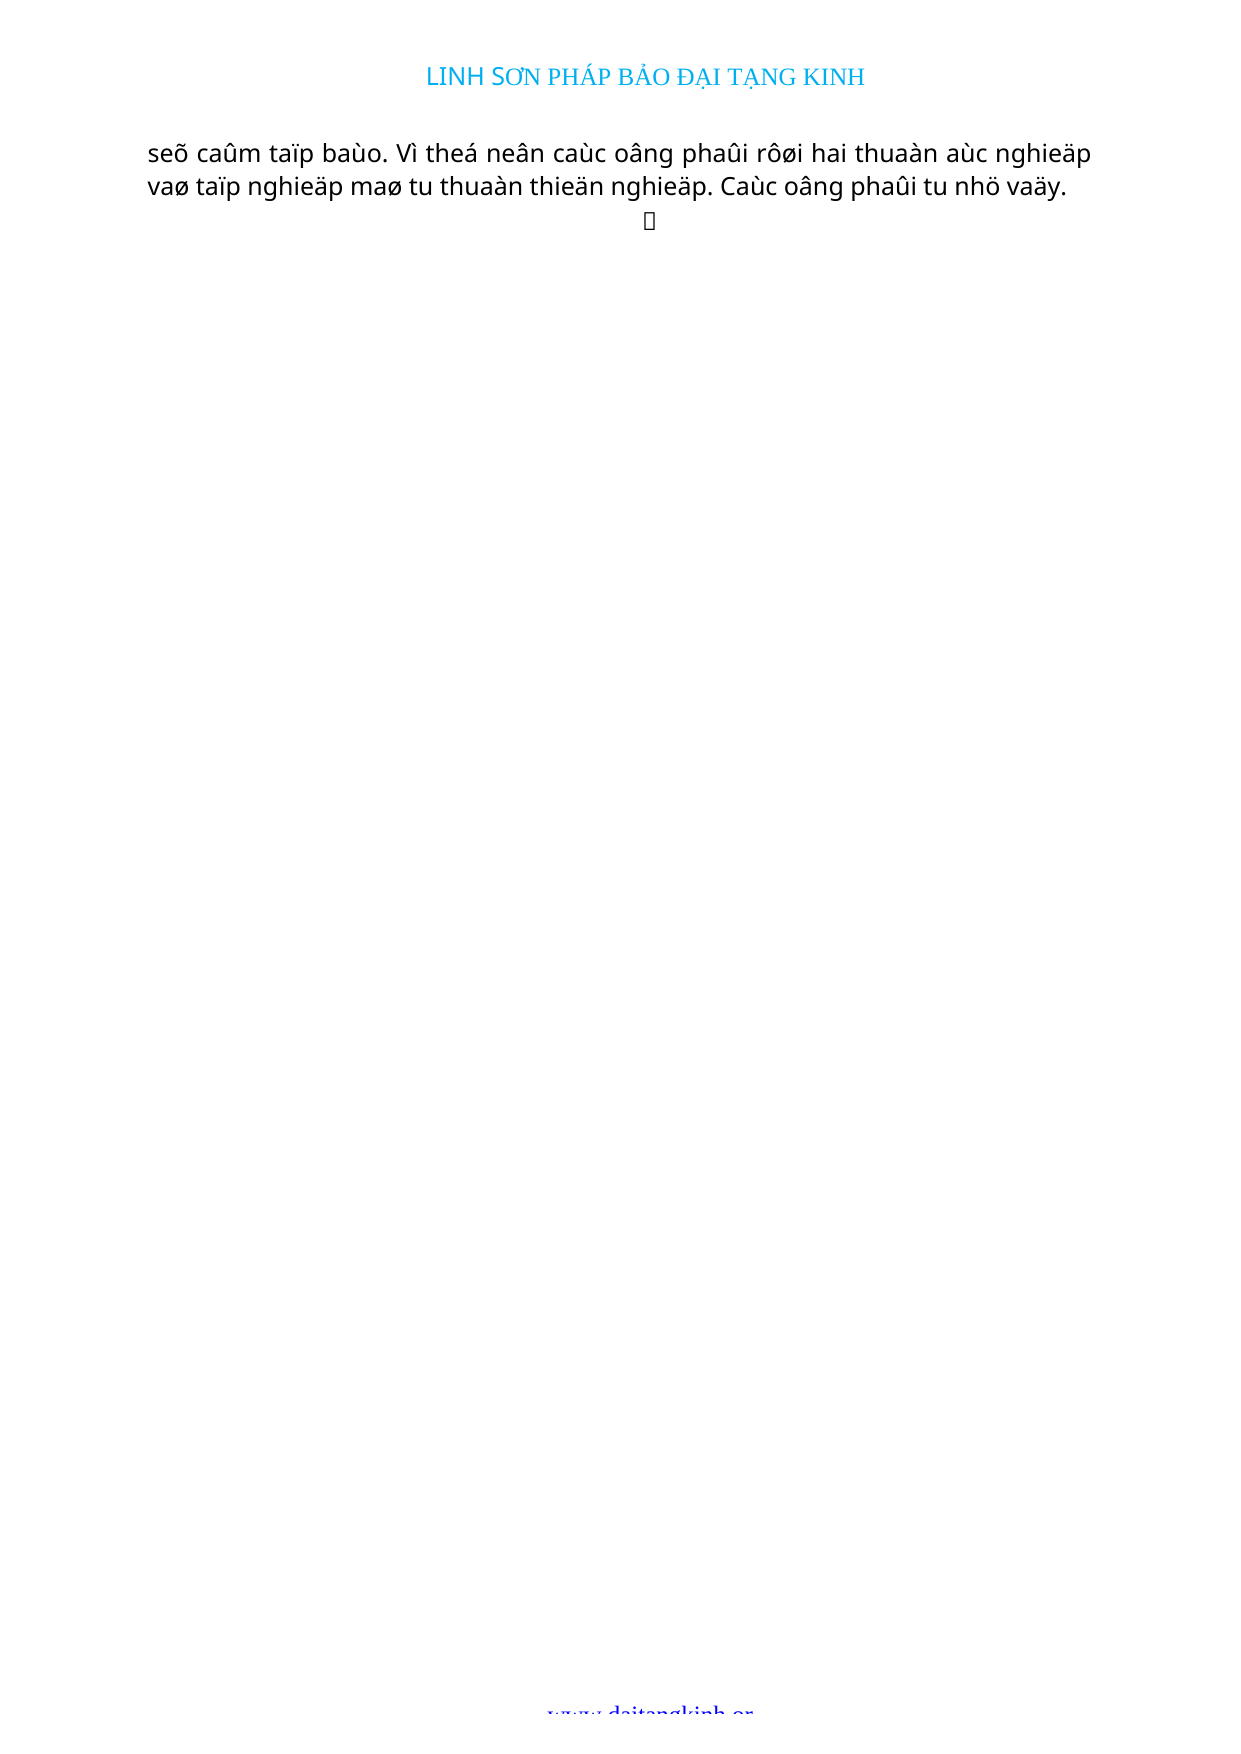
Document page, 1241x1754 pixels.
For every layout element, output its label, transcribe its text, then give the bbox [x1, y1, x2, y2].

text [147, 135, 1093, 202]
text  [194, 204, 1105, 238]
